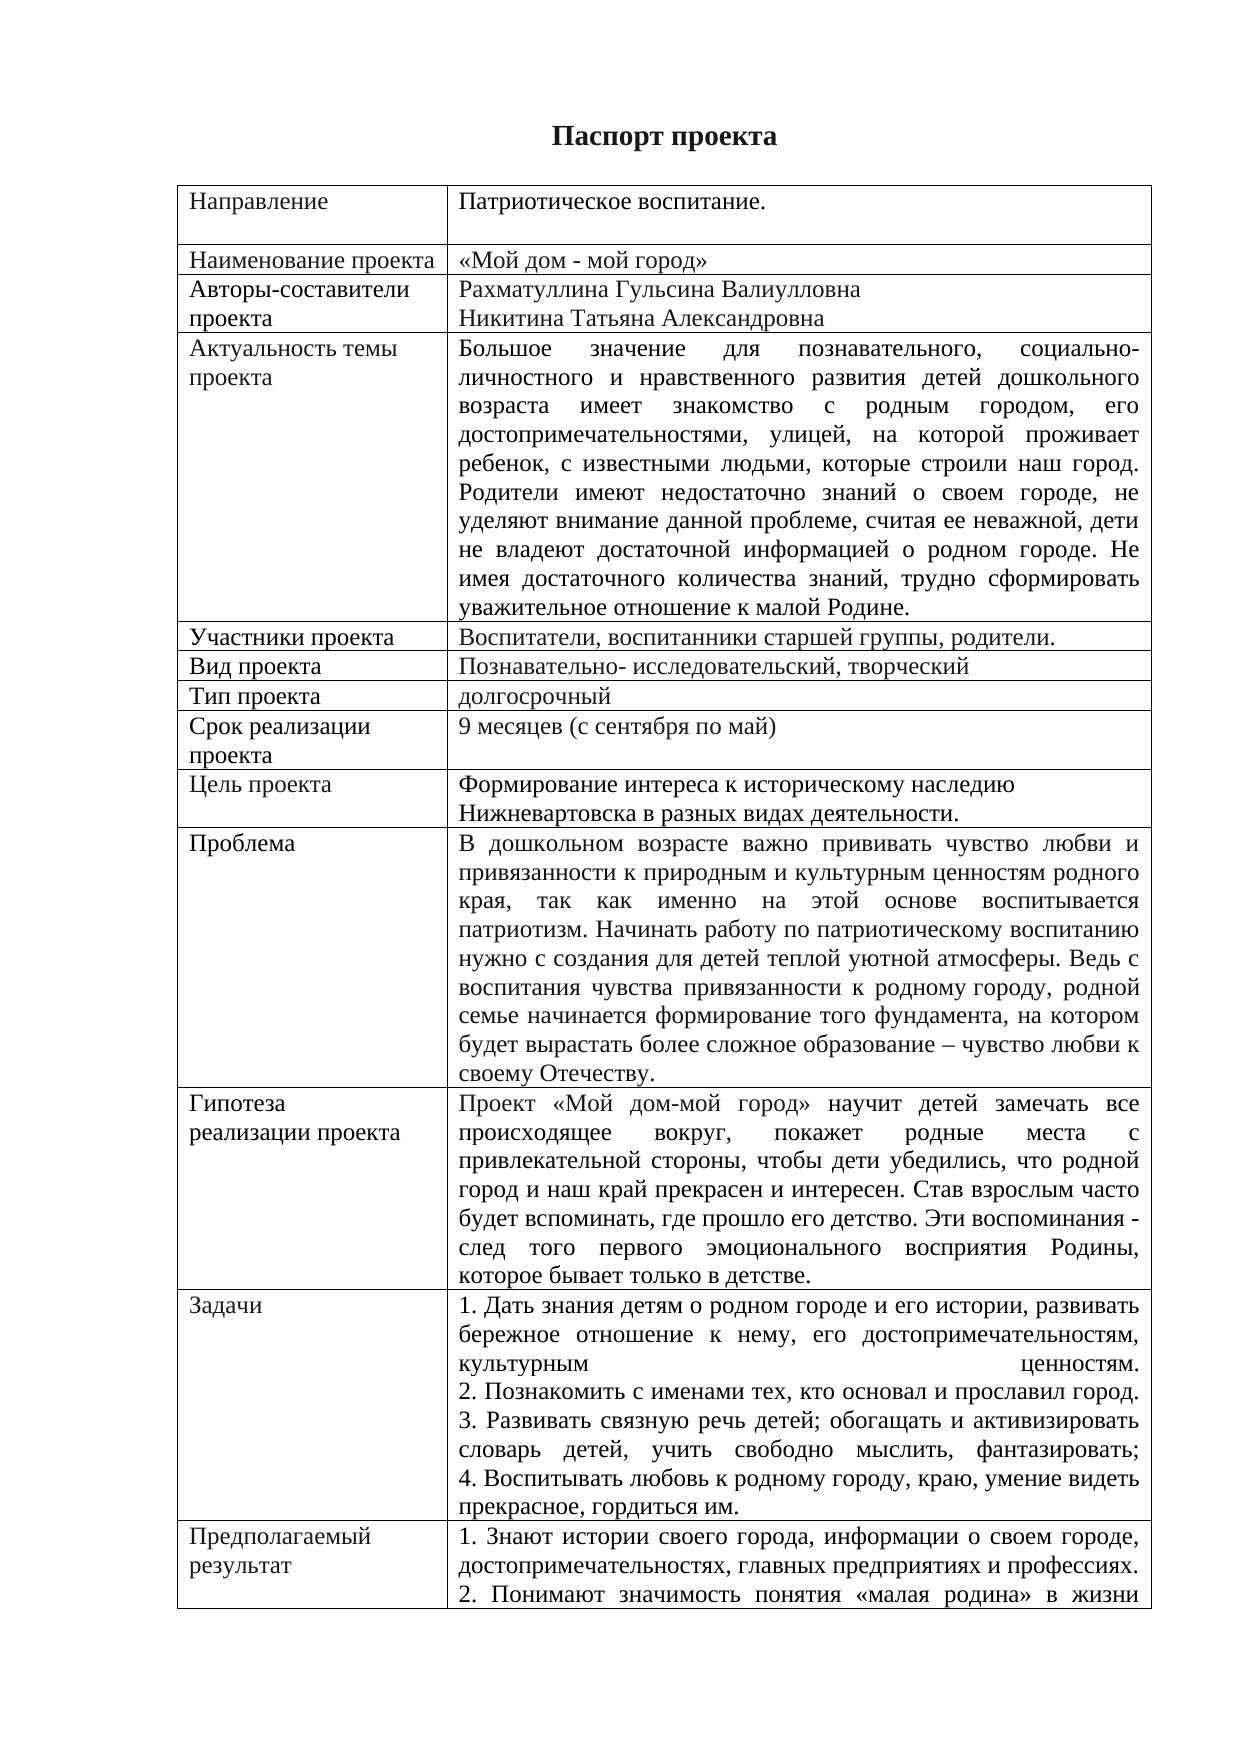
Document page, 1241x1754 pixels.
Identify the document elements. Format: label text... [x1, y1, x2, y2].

table_cell Познавательно- исследовательский, творческий [448, 651, 1151, 680]
table_cell Большое значение для познавательного, социально-личностного и нравственного развития детей дошкольного возраста имеет знакомство с родным городом, его достопримечательностями, улицей, на которой проживает ребенок, с известными людьми, которые строили наш город. Родители имеют недостаточно знаний о своем городе, не уделяют внимание данной проблеме, считая ее неважной, дети не владеют достаточной информацией о родном городе. Не имея достаточного количества знаний, трудно сформировать уважительное отношение к малой Родине. [910, 333, 1151, 621]
table_header Направление [178, 186, 447, 244]
table_cell Вид проекта [178, 651, 447, 680]
table_cell Гипотеза реализации проекта [178, 1088, 447, 1289]
table_cell Срок реализации проекта [178, 711, 447, 768]
text Паспорт проекта [177, 118, 1152, 152]
table_cell Проект «Мой дом-мой город» научит детей замечать все происходящее вокруг, покажет родные места с привлекательной стороны, чтобы дети убедились, что родной город и наш край прекрасен и интересен. Став взрослым часто будет вспоминать, где прошло его детство. Эти воспоминания - след того первого эмоционального восприятия Родины, которое бывает только в детстве. [448, 1088, 811, 1289]
table_header Патриотическое воспитание. [448, 186, 1151, 244]
table_cell Задачи [178, 1290, 447, 1520]
table_cell «Мой дом - мой город» [448, 245, 1151, 273]
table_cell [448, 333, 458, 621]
table_cell Проект «Мой дом-мой город» научит детей замечать все происходящее вокруг, покажет родные места с привлекательной стороны, чтобы дети убедились, что родной город и наш край прекрасен и интересен. Став взрослым часто будет вспоминать, где прошло его детство. Эти воспоминания - след того первого эмоционального восприятия Родины, которое бывает только в детстве. [812, 1088, 1151, 1289]
table_cell Рахматуллина Гульсина Валиулловна Никитина Татьяна Александровна [448, 275, 1151, 332]
table_cell Участники проекта [178, 622, 447, 650]
table_cell 9 месяцев (с сентября по май) [448, 711, 1151, 768]
table_cell Наименование проекта [178, 245, 447, 273]
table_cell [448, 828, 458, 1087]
table_cell Формирование интереса к историческому наследию Нижневартовска в разных видах деятельности. [448, 770, 1151, 827]
table_cell Авторы-составители проекта [178, 275, 447, 332]
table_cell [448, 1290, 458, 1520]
table_cell Актуальность темы проекта [178, 333, 447, 621]
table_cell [178, 1521, 447, 1607]
table_cell Воспитатели, воспитанники старшей группы, родители. [448, 622, 1151, 650]
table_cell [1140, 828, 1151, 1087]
table_cell 1. Дать знания детям о родном городе и его истории, развивать бережное отношение к нему, его достопримечательностям, культурным ценностям. 2. Познакомить с именами тех, кто основал и прославил город. 3. Развивать связную речь детей; обогащать и активизировать словарь детей, учить свободно мыслить, фантазировать; 4. Воспитывать любовь к родному городу, краю, умение видеть прекрасное, гордиться им. [739, 1290, 1151, 1520]
table_cell Цель проекта [178, 770, 447, 827]
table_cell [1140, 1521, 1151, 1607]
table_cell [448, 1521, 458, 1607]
table_cell Тип проекта [178, 681, 447, 710]
table_cell долгосрочный [448, 681, 1151, 710]
table_cell Проблема [178, 828, 447, 1087]
